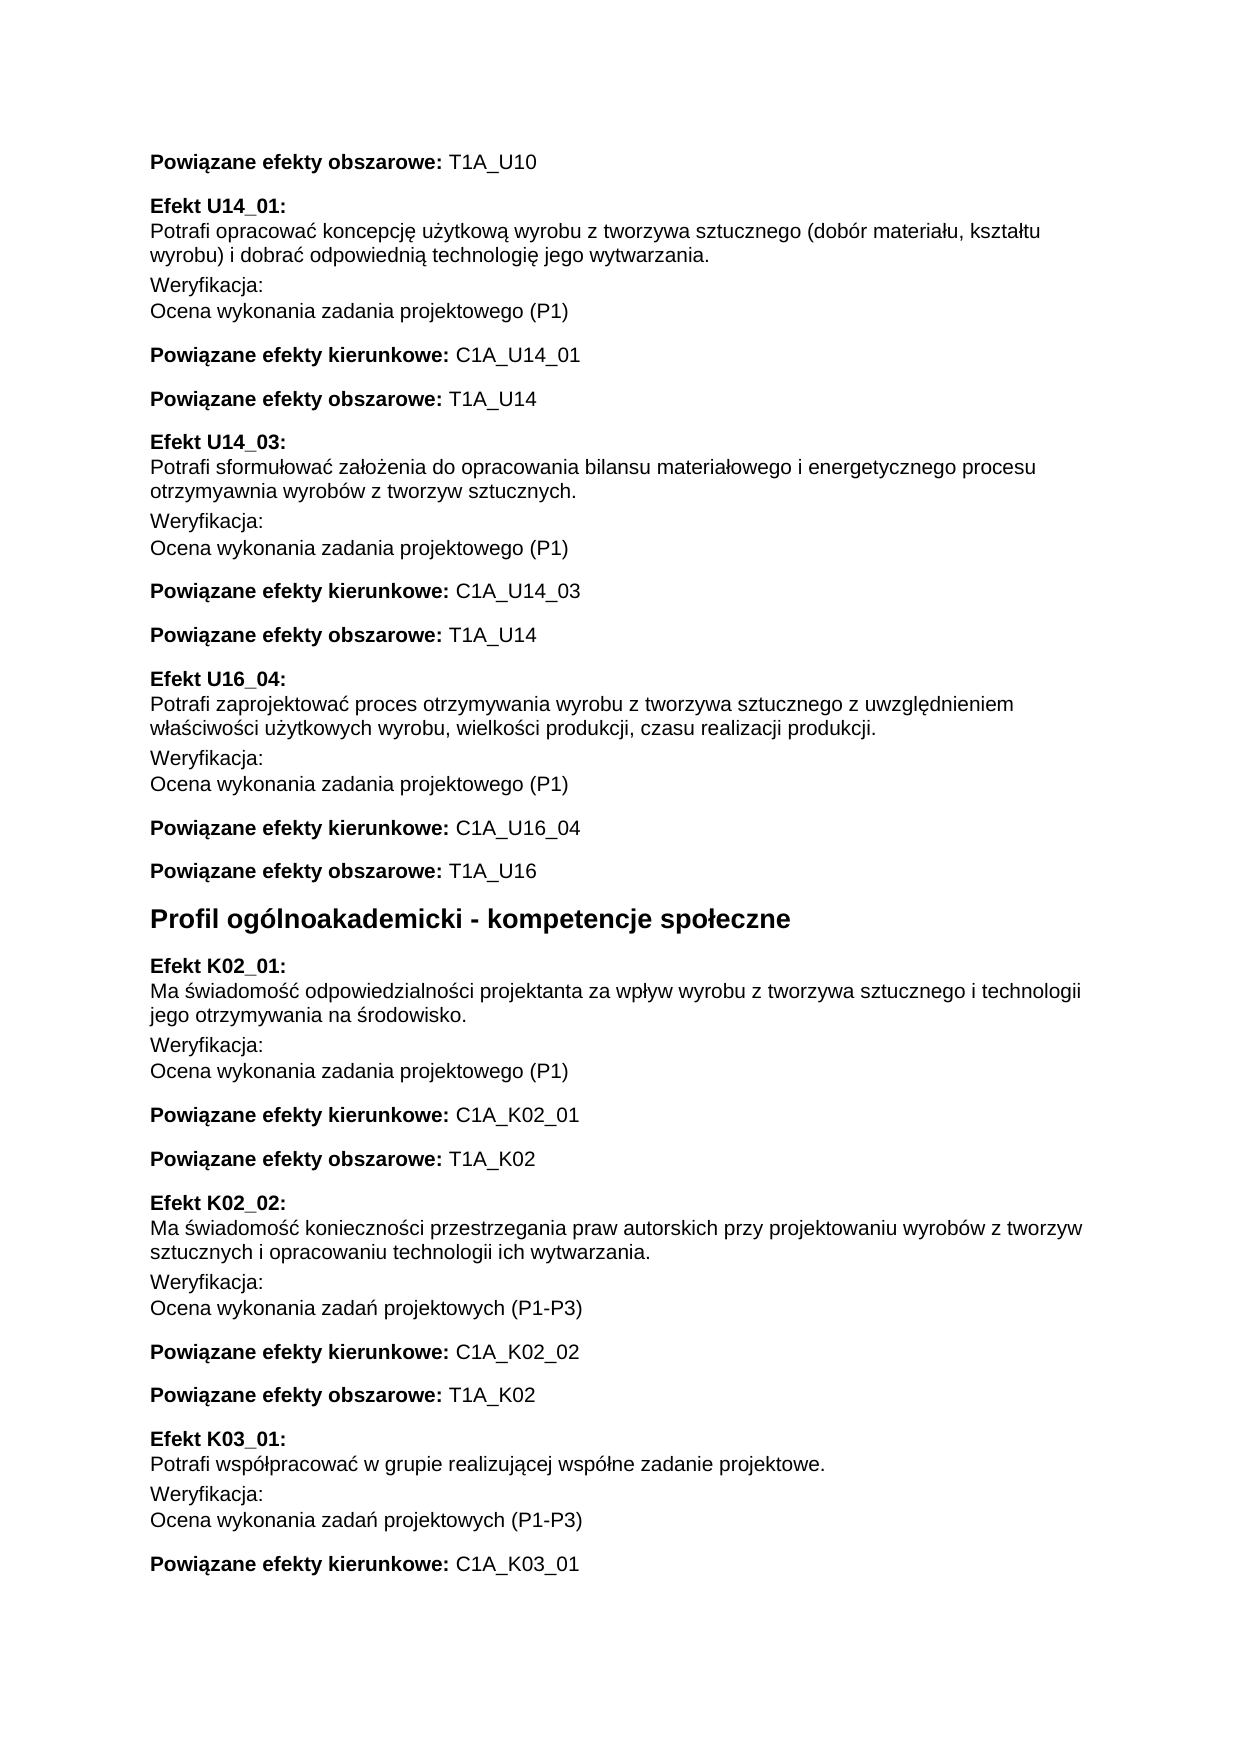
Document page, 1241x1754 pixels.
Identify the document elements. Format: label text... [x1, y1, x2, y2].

text Weryfikacja: [150, 509, 1090, 533]
text Powiązane efekty kierunkowe: C1A_K02_02 [150, 1339, 1090, 1363]
text Powiązane efekty obszarowe: T1A_U14 [150, 386, 1090, 410]
text Powiązane efekty obszarowe: T1A_U16 [150, 859, 1090, 883]
text Efekt U14_01: [150, 194, 1090, 218]
text Powiązane efekty obszarowe: T1A_U14 [150, 623, 1090, 647]
text Efekt U16_04: [150, 667, 1090, 691]
text Powiązane efekty kierunkowe: C1A_U14_01 [150, 343, 1090, 367]
text Efekt K03_01: [150, 1427, 1090, 1451]
text Weryfikacja: [150, 1033, 1090, 1057]
text Ocena wykonania zadań projektowych (P1-P3) [150, 1296, 1090, 1320]
text Ocena wykonania zadania projektowego (P1) [150, 299, 1090, 323]
text Powiązane efekty obszarowe: T1A_K02 [150, 1147, 1090, 1171]
text Ocena wykonania zadania projektowego (P1) [150, 535, 1090, 559]
text Powiązane efekty kierunkowe: C1A_K03_01 [150, 1552, 1090, 1576]
text Weryfikacja: [150, 1482, 1090, 1506]
text Efekt K02_01: [150, 954, 1090, 978]
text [150, 1508, 1090, 1532]
text Potrafi sformułować założenia do opracowania bilansu materiałowego i energetycznego procesu otrzymyawnia wyrobów z tworzyw sztucznych. [150, 455, 1090, 503]
text Weryfikacja: [150, 273, 1090, 297]
text Powiązane efekty kierunkowe: C1A_U14_03 [150, 579, 1090, 603]
text Powiązane efekty kierunkowe: C1A_U16_04 [150, 816, 1090, 839]
text Weryfikacja: [150, 1270, 1090, 1294]
text Potrafi współpracować w grupie realizującej współne zadanie projektowe. [150, 1452, 1090, 1476]
text Weryfikacja: [150, 746, 1090, 770]
text Efekt K02_02: [150, 1191, 1090, 1214]
text Ma świadomość odpowiedzialności projektanta za wpływ wyrobu z tworzywa sztucznego i technologii jego otrzymywania na środowisko. [150, 979, 1090, 1027]
text Powiązane efekty obszarowe: T1A_K02 [150, 1383, 1090, 1407]
text Potrafi opracować koncepcję użytkową wyrobu z tworzywa sztucznego (dobór materiału, kształtu wyrobu) i dobrać odpowiednią technologię jego wytwarzania. [150, 219, 1090, 267]
text Powiązane efekty obszarowe: T1A_U10 [150, 150, 1090, 174]
text Ocena wykonania zadania projektowego (P1) [150, 1059, 1090, 1083]
text Powiązane efekty kierunkowe: C1A_K02_01 [150, 1103, 1090, 1127]
subtitle Profil ogólnoakademicki - kompetencje społeczne [150, 903, 1090, 934]
text Efekt U14_03: [150, 430, 1090, 454]
text Potrafi zaprojektować proces otrzymywania wyrobu z tworzywa sztucznego z uwzględnieniem właściwości użytkowych wyrobu, wielkości produkcji, czasu realizacji produkcji. [150, 692, 1090, 739]
text Ocena wykonania zadania projektowego (P1) [150, 772, 1090, 796]
text Ma świadomość konieczności przestrzegania praw autorskich przy projektowaniu wyrobów z tworzyw sztucznych i opracowaniu technologii ich wytwarzania. [150, 1216, 1090, 1263]
